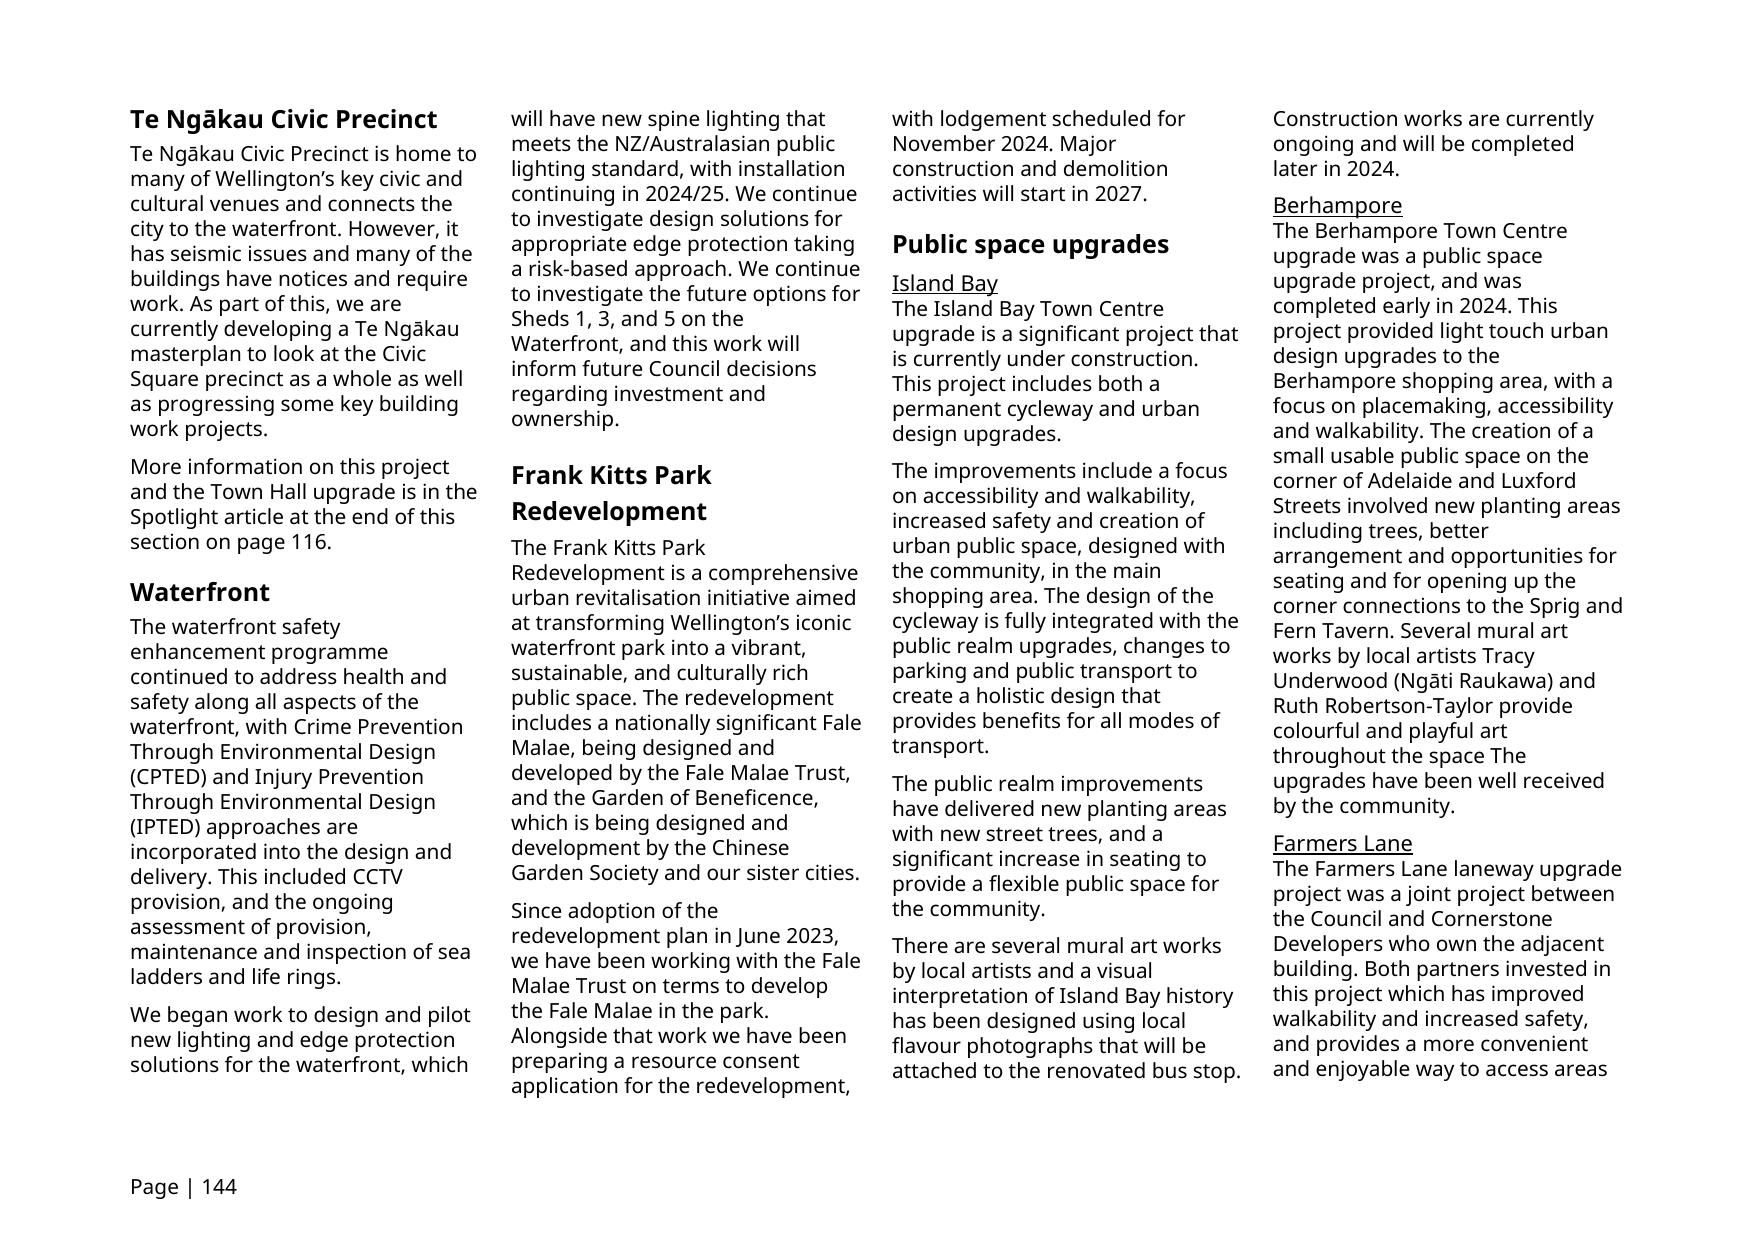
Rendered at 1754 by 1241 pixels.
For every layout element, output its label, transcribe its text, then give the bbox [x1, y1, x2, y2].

text The improvements include a focus on accessibility and walkability, increased safety and creation of urban public space, designed with the community, in the main shopping area. The design of the cycleway is fully integrated with the public realm upgrades, changes to parking and public transport to create a holistic design that provides benefits for all modes of transport. [892, 458, 1243, 758]
subtitle Farmers Lane [1273, 831, 1624, 856]
text The Berhampore Town Centre upgrade was a public space upgrade project, and was completed early in 2024. This project provided light touch urban design upgrades to the Berhampore shopping area, with a focus on placemaking, accessibility and walkability. The creation of a small usable public space on the corner of Adelaide and Luxford Streets involved new planting areas including trees, better arrangement and opportunities for seating and for opening up the corner connections to the Sprig and Fern Tavern. Several mural art works by local artists Tracy Underwood (Ngāti Raukawa) and Ruth Robertson-Taylor provide colourful and playful art throughout the space The upgrades have been well received by the community. [1273, 219, 1624, 819]
text Te Ngākau Civic Precinct is home to many of Wellington’s key civic and cultural venues and connects the city to the waterfront. However, it has seismic issues and many of the buildings have notices and require work. As part of this, we are currently developing a Te Ngākau masterplan to look at the Civic Square precinct as a whole as well as progressing some key building work projects. [130, 142, 481, 442]
text There are several mural art works by local artists and a visual interpretation of Island Bay history has been designed using local flavour photographs that will be attached to the renovated bus stop. Construction works are currently ongoing and will be completed later in 2024. [1273, 106, 1624, 181]
subtitle Berhampore [1273, 194, 1624, 219]
text We began work to design and pilot new lighting and edge protection solutions for the waterfront, which will have new spine lighting that meets the NZ/Australasian public lighting standard, with installation continuing in 2024/25. We continue to investigate design solutions for appropriate edge protection taking a risk-based approach. We continue to investigate the future options for Sheds 1, 3, and 5 on the Waterfront, and this work will inform future Council decisions regarding investment and ownership. [511, 106, 862, 431]
subtitle Island Bay [892, 271, 1243, 296]
text The Frank Kitts Park Redevelopment is a comprehensive urban revitalisation initiative aimed at transforming Wellington’s iconic waterfront park into a vibrant, sustainable, and culturally rich public space. The redevelopment includes a nationally significant Fale Malae, being designed and developed by the Fale Malae Trust, and the Garden of Beneficence, which is being designed and development by the Chinese Garden Society and our sister cities. [511, 536, 862, 886]
text Frank Kitts Park Redevelopment [511, 456, 862, 527]
text There are several mural art works by local artists and a visual interpretation of Island Bay history has been designed using local flavour photographs that will be attached to the renovated bus stop. Construction works are currently ongoing and will be completed later in 2024. [892, 933, 1243, 1083]
text The Island Bay Town Centre upgrade is a significant project that is currently under construction. This project includes both a permanent cycleway and urban design upgrades. [892, 296, 1243, 446]
text Since adoption of the redevelopment plan in June 2023, we have been working with the Fale Malae Trust on terms to develop the Fale Malae in the park. Alongside that work we have been preparing a resource consent application for the redevelopment, with lodgement scheduled for November 2024. Major construction and demolition activities will start in 2027. [511, 898, 862, 1098]
subtitle Waterfront [130, 579, 481, 606]
text The public realm improvements have delivered new planting areas with new street trees, and a significant increase in seating to provide a flexible public space for the community. [892, 771, 1243, 921]
text The waterfront safety enhancement programme continued to address health and safety along all aspects of the waterfront, with Crime Prevention Through Environmental Design (CPTED) and Injury Prevention Through Environmental Design (IPTED) approaches are incorporated into the design and delivery. This included CCTV provision, and the ongoing assessment of provision, maintenance and inspection of sea ladders and life rings. [130, 615, 481, 990]
subtitle Te Ngākau Civic Precinct [130, 106, 481, 133]
text More information on this project and the Town Hall upgrade is in the Spotlight article at the end of this section on page 116. [130, 454, 481, 554]
text Since adoption of the redevelopment plan in June 2023, we have been working with the Fale Malae Trust on terms to develop the Fale Malae in the park. Alongside that work we have been preparing a resource consent application for the redevelopment, with lodgement scheduled for November 2024. Major construction and demolition activities will start in 2027. [892, 106, 1243, 206]
subtitle Public space upgrades [892, 231, 1243, 258]
